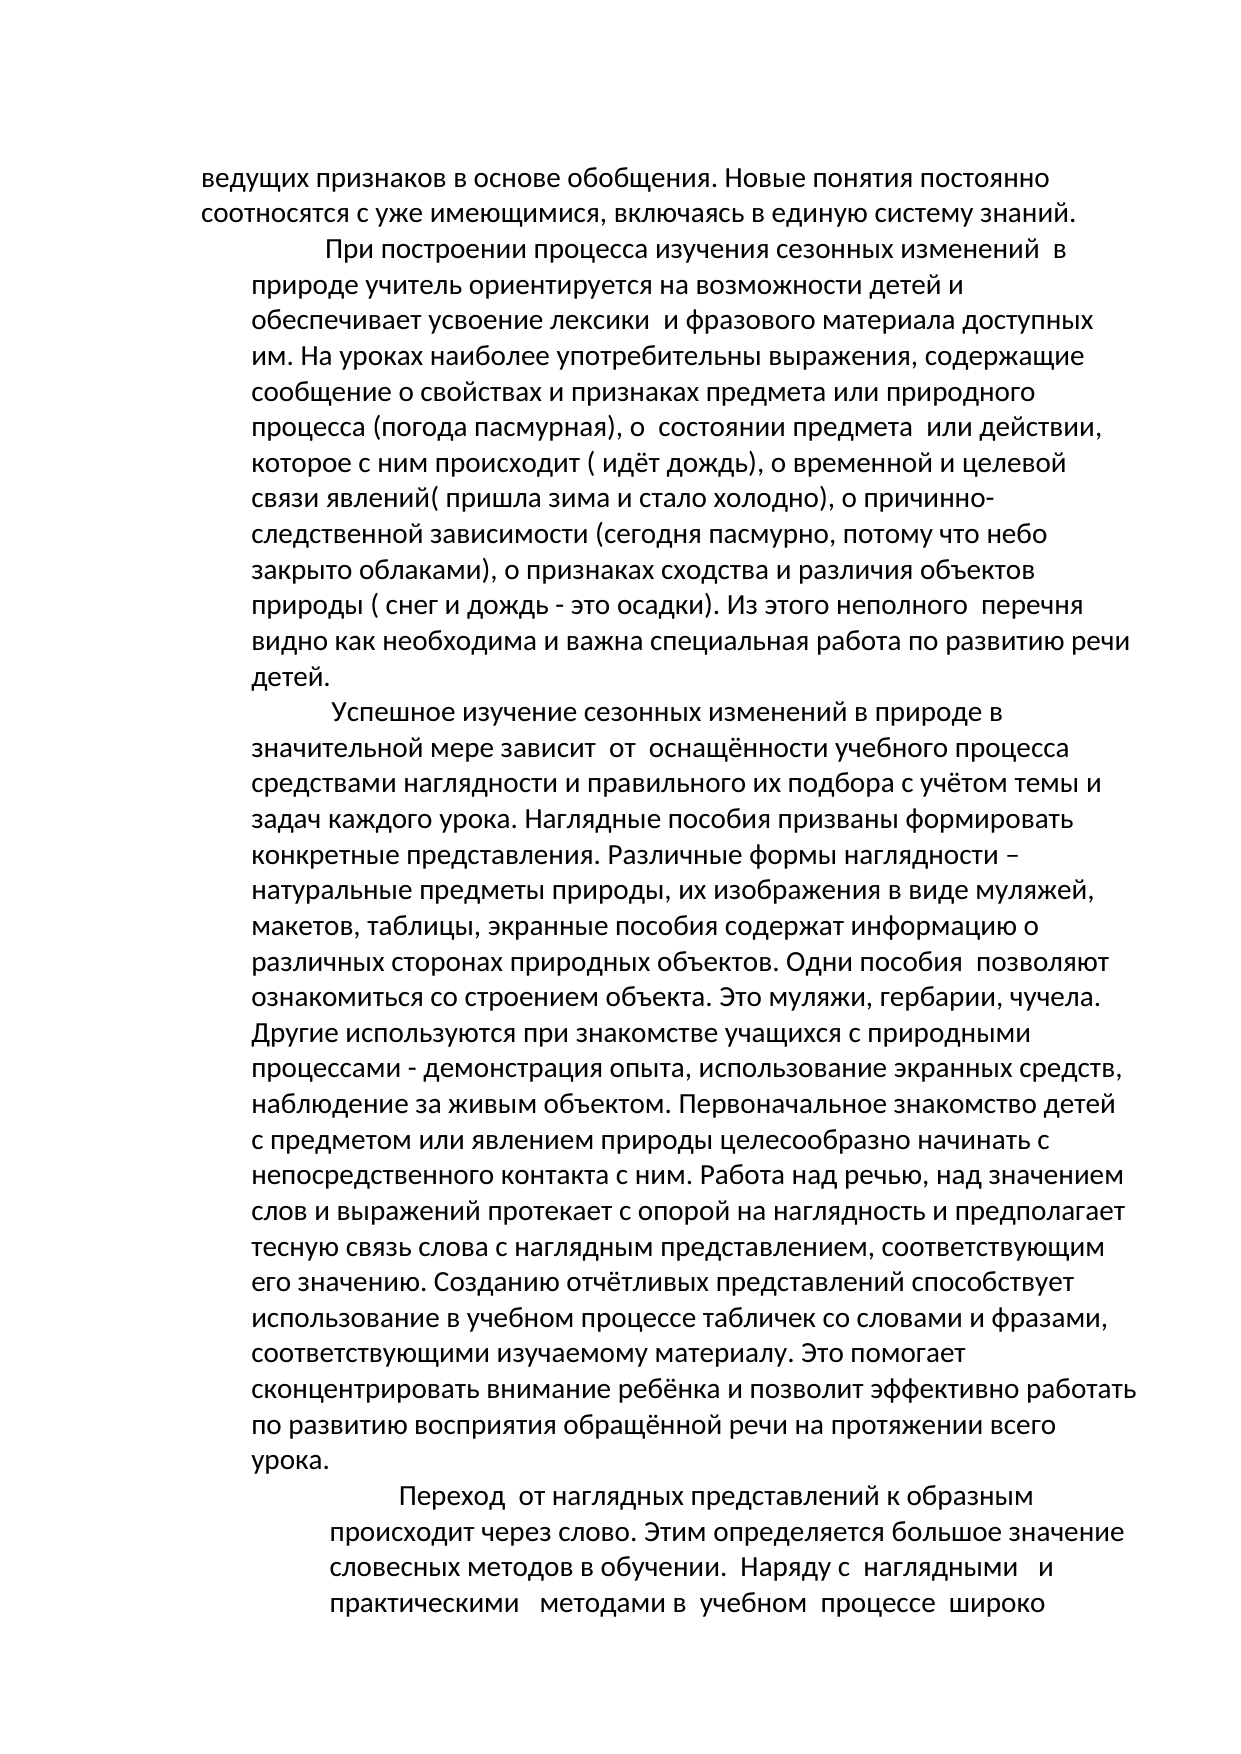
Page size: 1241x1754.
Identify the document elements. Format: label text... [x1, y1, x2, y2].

text При построении процесса изучения сезонных изменений в природе учитель ориентируется на возможности детей и обеспечивает усвоение лексики и фразового материала доступных им. На уроках наиболее употребительны выражения, содержащие сообщение о свойствах и признаках предмета или природного процесса (погода пасмурная), о состоянии предмета или действии, которое с ним происходит ( идёт дождь), о временной и целевой связи явлений( пришла зима и стало холодно), о причинно-следственной зависимости (сегодня пасмурно, потому что небо закрыто облаками), о признаках сходства и различия объектов природы ( снег и дождь - это осадки). Из этого неполного перечня видно как необходима и важна специальная работа по развитию речи детей. Успешное изучение сезонных изменений в природе в значительной мере зависит от оснащённости учебного процесса средствами наглядности и правильного их подбора с учётом темы и задач каждого урока. Наглядные пособия призваны формировать конкретные представления. Различные формы наглядности –натуральные предметы природы, их изображения в виде муляжей, макетов, таблицы, экранные пособия содержат информацию о различных сторонах природных объектов. Одни пособия позволяют ознакомиться со строением объекта. Это муляжи, гербарии, чучела. Другие используются при знакомстве учащихся с природными процессами - демонстрация опыта, использование экранных средств, наблюдение за живым объектом. Первоначальное знакомство детей с предметом или явлением природы целесообразно начинать с непосредственного контакта с ним. Работа над речью, над значением слов и выражений протекает с опорой на наглядность и предполагает тесную связь слова с наглядным представлением, соответствующим его значению. Созданию отчётливых представлений способствует использование в учебном процессе табличек со словами и фразами, соответствующими изучаемому материалу. Это помогает сконцентрировать внимание ребёнка и позволит эффективно работать по развитию восприятия обращённой речи на протяжении всего урока. [251, 230, 1140, 1477]
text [329, 1477, 1140, 1619]
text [201, 159, 1140, 230]
